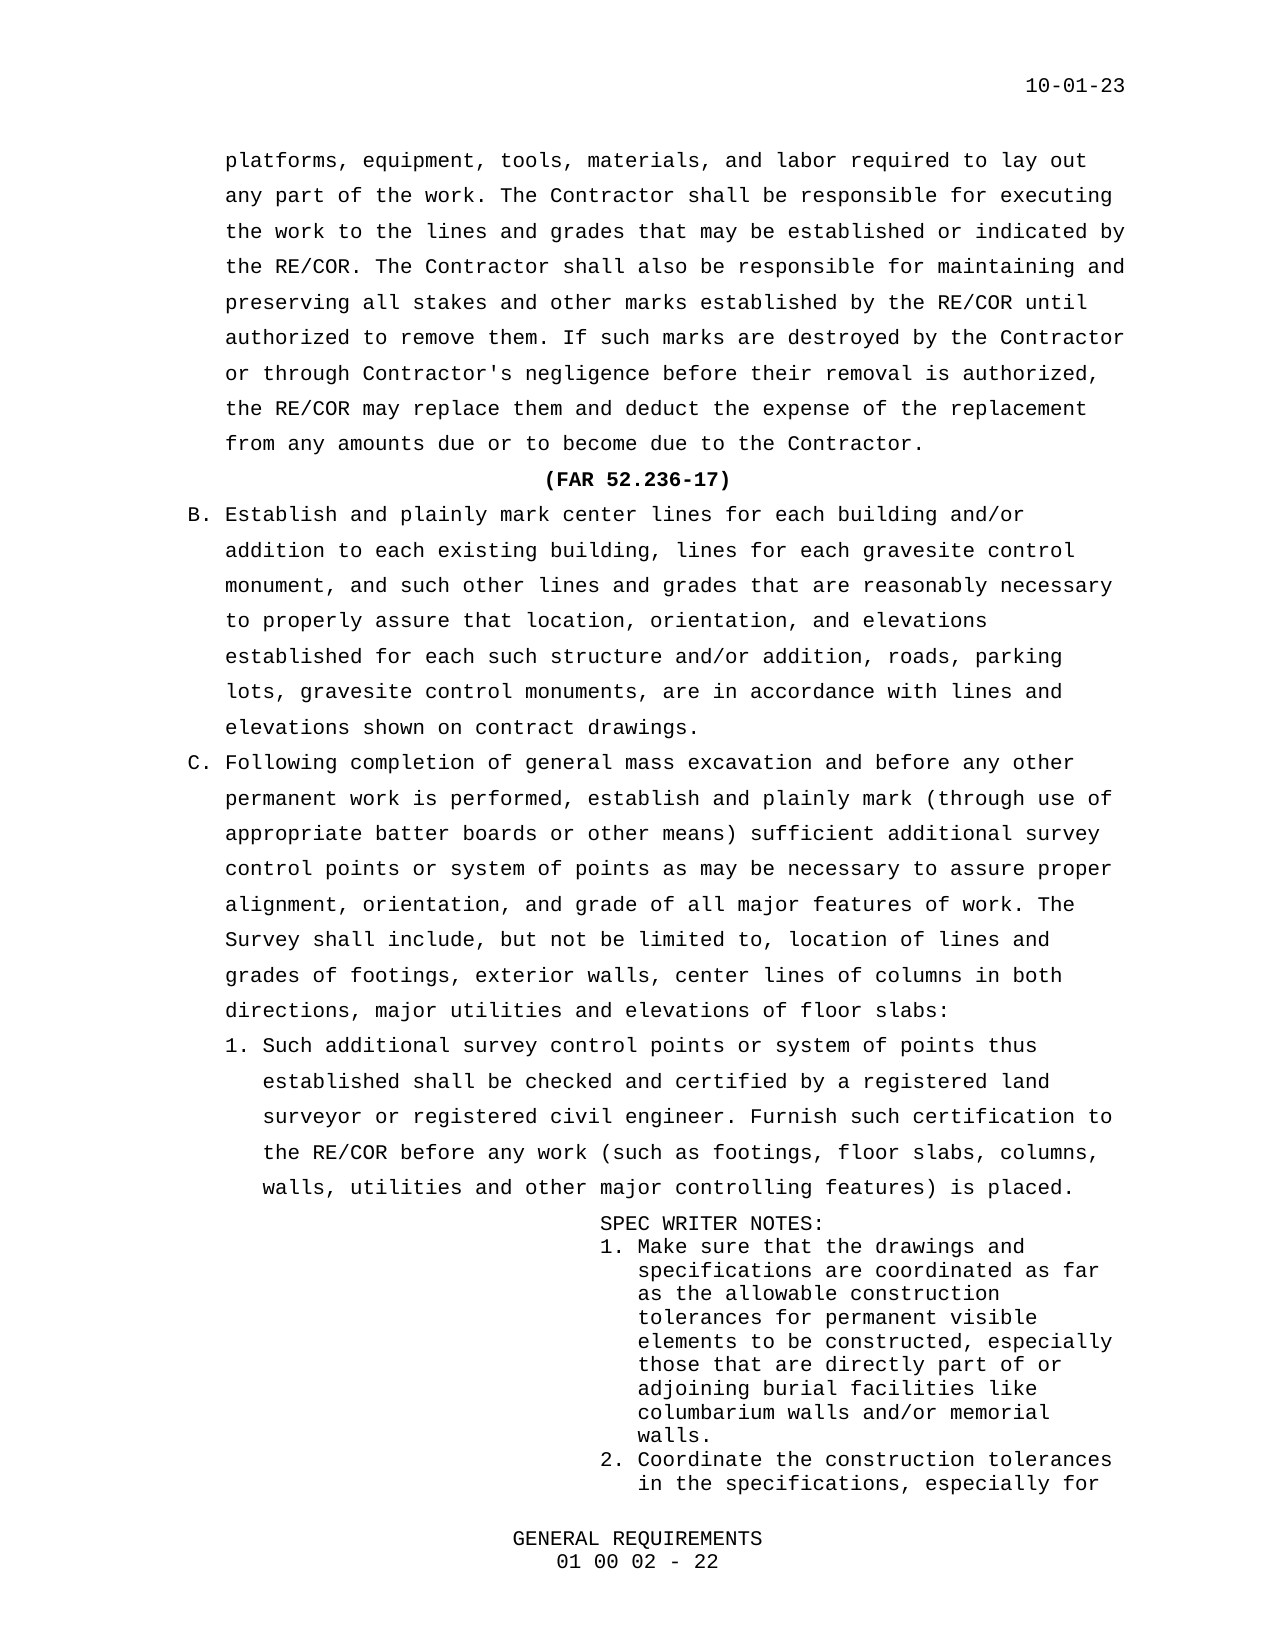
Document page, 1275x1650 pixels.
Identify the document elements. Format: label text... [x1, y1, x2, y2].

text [600, 1449, 1125, 1496]
text (FAR 52.236-17) [150, 469, 1125, 492]
text B. Establish and plainly mark center lines for each building and/or addition to each existing building, lines for each gravesite control monument, and such other lines and grades that are reasonably necessary to properly assure that location, orientation, and elevations established for each such structure and/or addition, roads, parking lots, gravesite control monuments, are in accordance with lines and elevations shown on contract drawings. [187, 504, 1125, 740]
text 1. Make sure that the drawings and specifications are coordinated as far as the allowable construction tolerances for permanent visible elements to be constructed, especially those that are directly part of or adjoining burial facilities like columbarium walls and/or memorial walls. [600, 1236, 1125, 1449]
text C. Following completion of general mass excavation and before any other permanent work is performed, establish and plainly mark (through use of appropriate batter boards or other means) sufficient additional survey control points or system of points as may be necessary to assure proper alignment, orientation, and grade of all major features of work. The Survey shall include, but not be limited to, location of lines and grades of footings, exterior walls, center lines of columns in both directions, major utilities and elevations of floor slabs: [187, 752, 1125, 1024]
text SPEC WRITER NOTES: [600, 1212, 1125, 1236]
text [187, 150, 1125, 457]
text 1. Such additional survey control points or system of points thus established shall be checked and certified by a registered land surveyor or registered civil engineer. Furnish such certification to the RE/COR before any work (such as footings, floor slabs, columns, walls, utilities and other major controlling features) is placed. [225, 1035, 1125, 1201]
